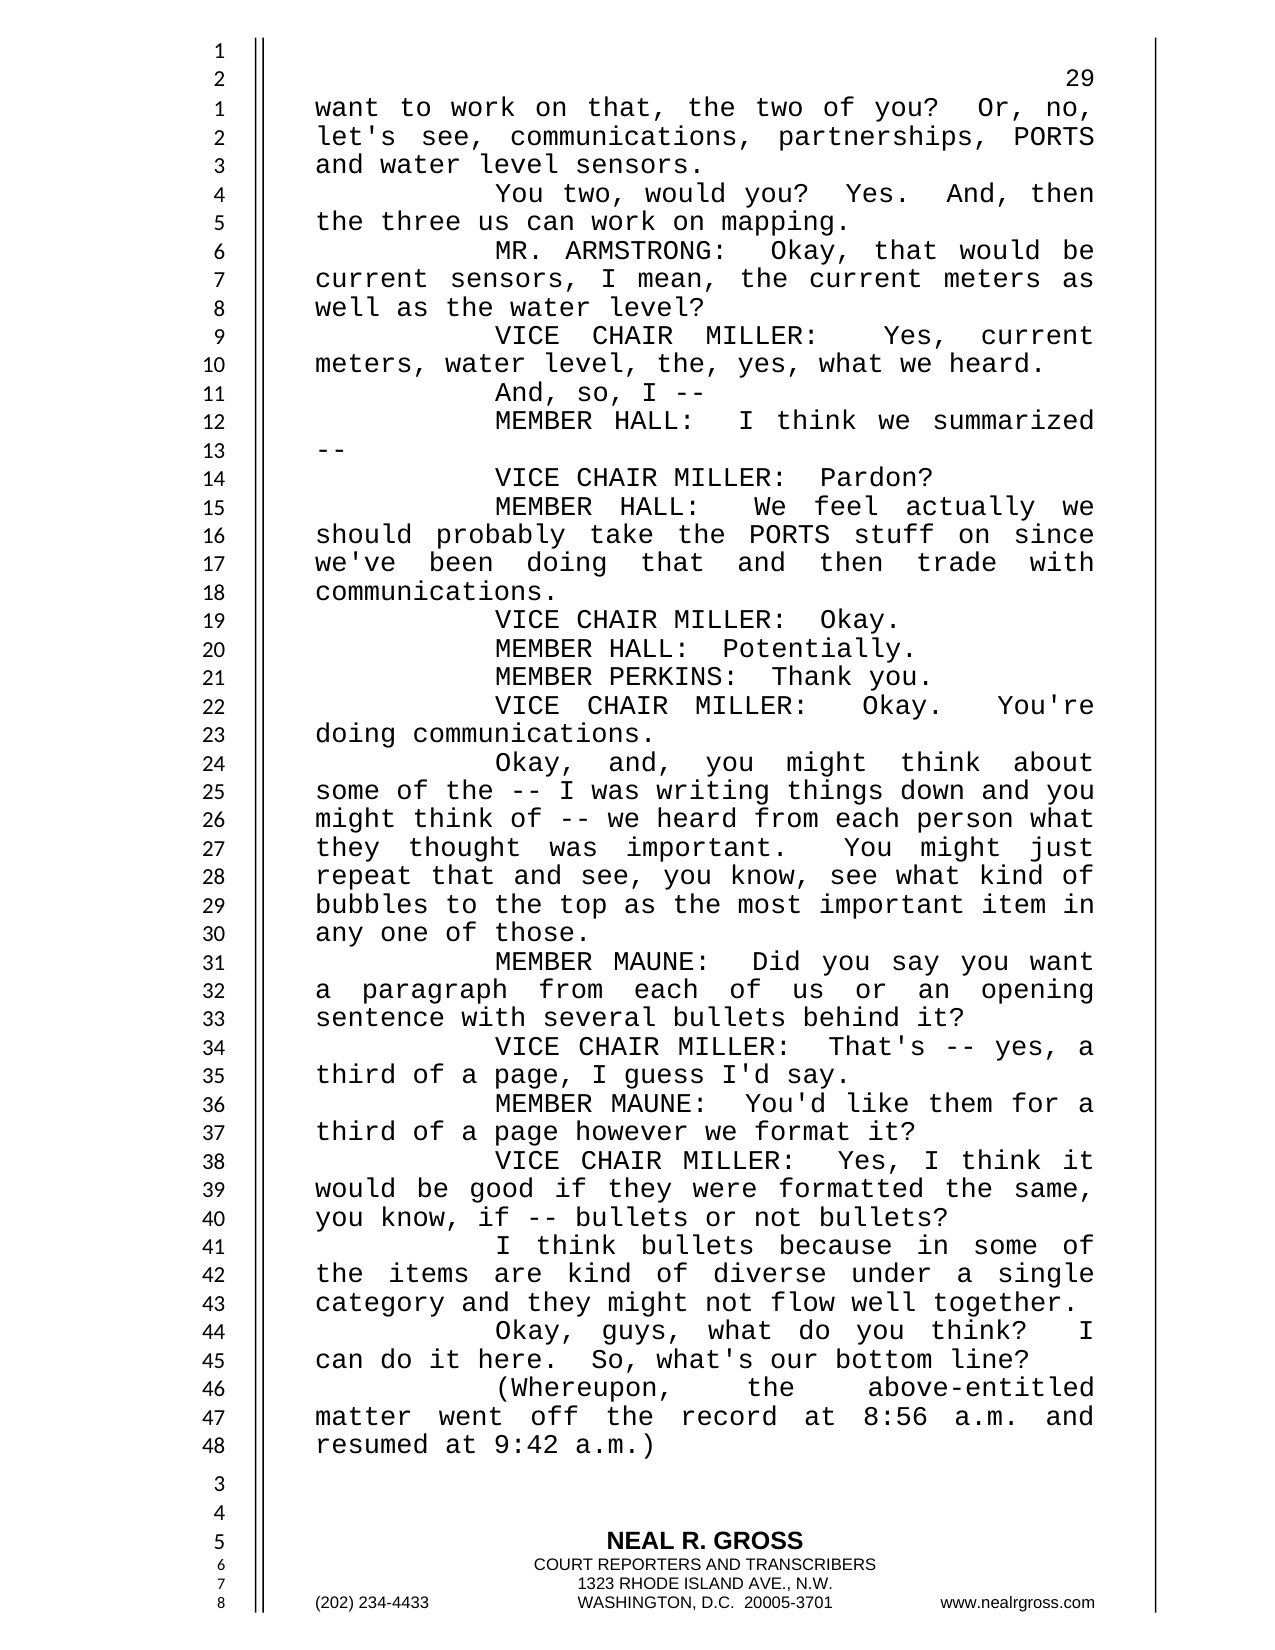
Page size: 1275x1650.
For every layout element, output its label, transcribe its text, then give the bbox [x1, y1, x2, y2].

text (Whereupon, the above-entitled matter went off the record at 8:56 a.m. and resumed at 9:42 a.m.) [315, 1374, 1095, 1459]
text MEMBER MAUNE: You'd like them for a third of a page however we format it? [315, 1089, 1095, 1146]
text MEMBER PERKINS: Thank you. [315, 663, 1095, 691]
text MEMBER MAUNE: Did you say you want a paragraph from each of us or an opening sentence with several bullets behind it? [315, 947, 1095, 1033]
text VICE CHAIR MILLER: Okay. [315, 606, 1095, 634]
text And, so, I -- [315, 378, 1095, 407]
text MEMBER HALL: We feel actually we should probably take the PORTS stuff on since we've been doing that and then trade with communications. [315, 492, 1095, 606]
text MEMBER HALL: I think we summarized -- [315, 407, 1095, 464]
text You two, would you? Yes. And, then the three us can work on mapping. [315, 179, 1095, 236]
text MR. ARMSTRONG: Okay, that would be current sensors, I mean, the current meters as well as the water level? [315, 236, 1095, 322]
text VICE CHAIR MILLER: Okay. You're doing communications. [315, 691, 1095, 748]
text VICE CHAIR MILLER: That's -- yes, a third of a page, I guess I'd say. [315, 1033, 1095, 1089]
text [315, 94, 1095, 179]
text VICE CHAIR MILLER: Pardon? [315, 464, 1095, 492]
text VICE CHAIR MILLER: Yes, I think it would be good if they were formatted the same, you know, if -- bullets or not bullets? [315, 1146, 1095, 1232]
text I think bullets because in some of the items are kind of diverse under a single category and they might not flow well together. [315, 1232, 1095, 1317]
text MEMBER HALL: Potentially. [315, 634, 1095, 663]
text Okay, and, you might think about some of the -- I was writing things down and you might think of -- we heard from each person what they thought was important. You might just repeat that and see, you know, see what kind of bubbles to the top as the most important item in any one of those. [315, 748, 1095, 947]
text Okay, guys, what do you think? I can do it here. So, what's our bottom line? [315, 1317, 1095, 1374]
text VICE CHAIR MILLER: Yes, current meters, water level, the, yes, what we heard. [315, 322, 1095, 378]
